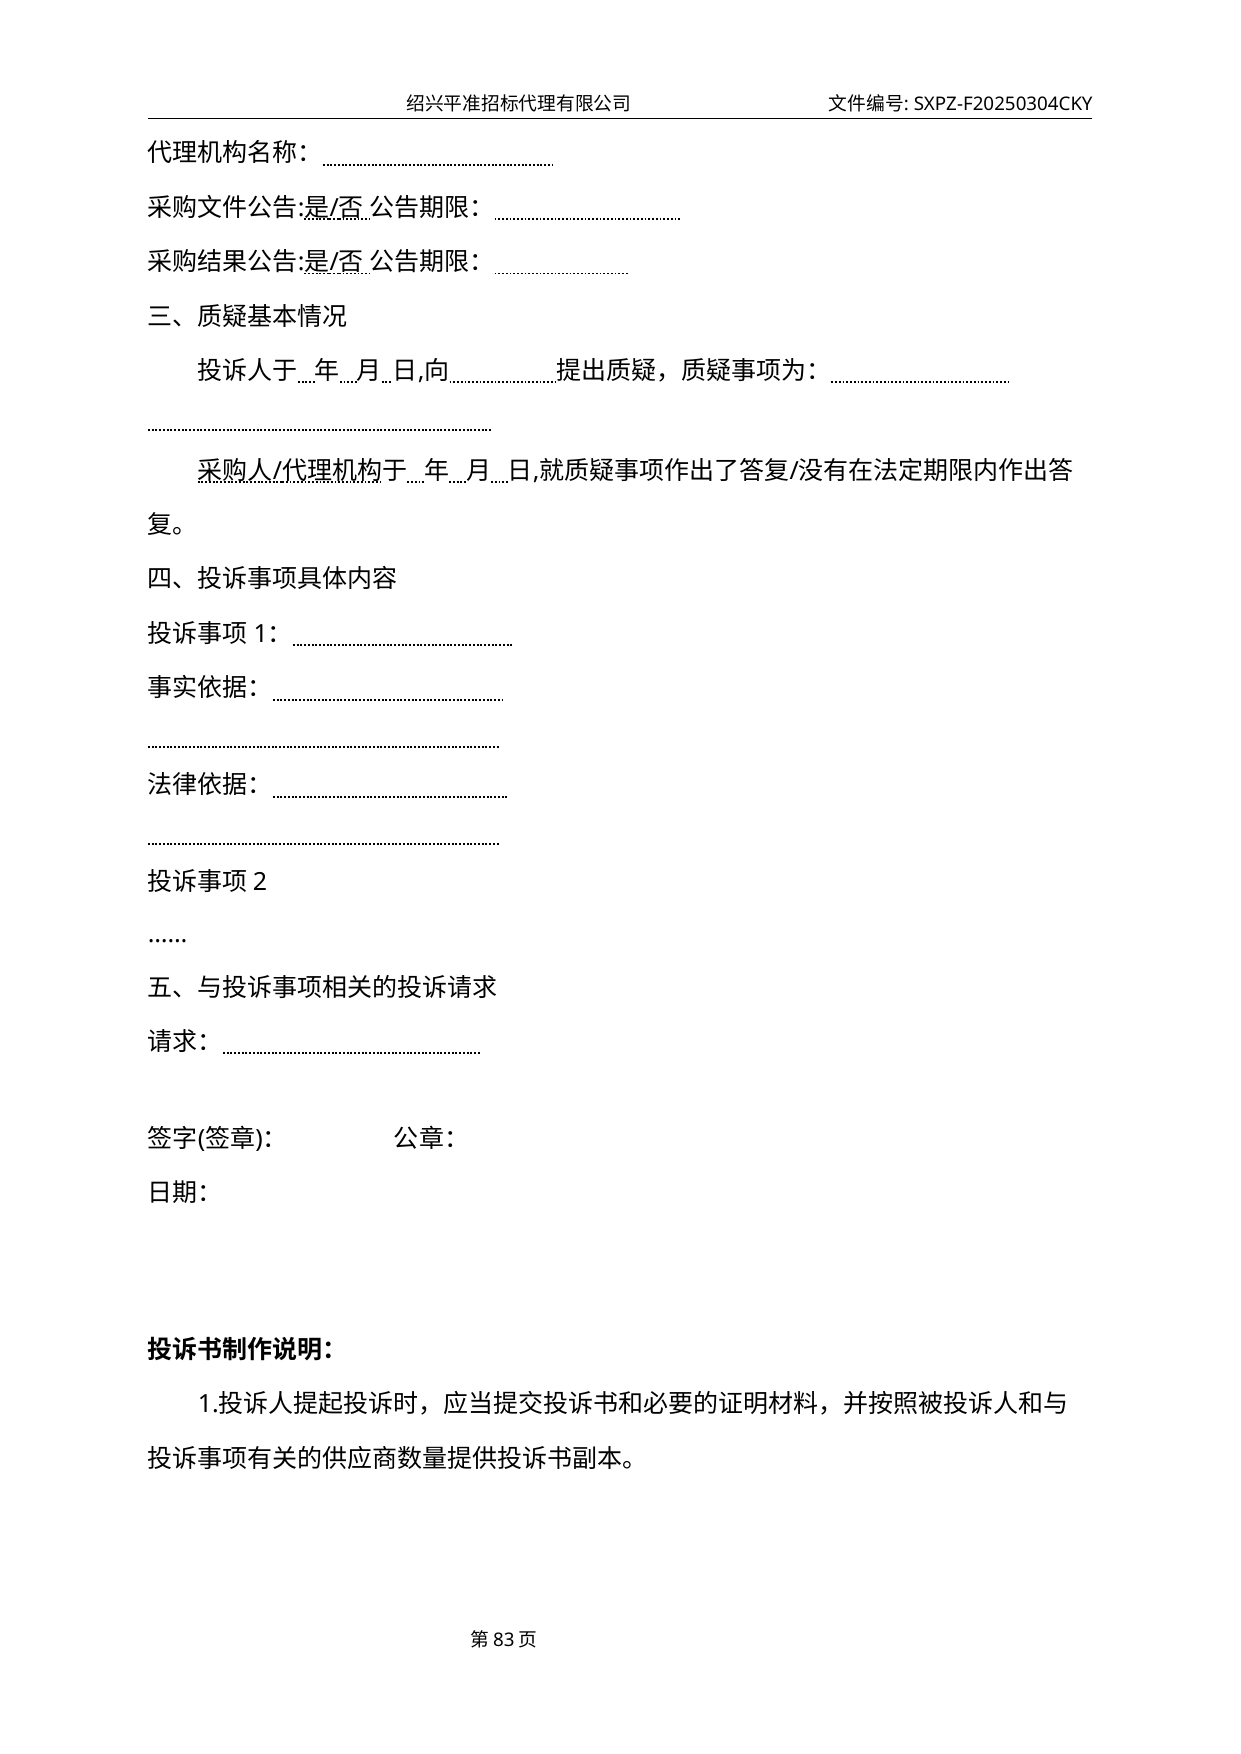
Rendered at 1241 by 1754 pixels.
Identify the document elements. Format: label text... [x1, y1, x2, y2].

text 采购人/代理机构于 年 月 日,就质疑事项作出了答复/没有在法定期限内作出答复。 [148, 450, 1092, 541]
text 投诉书制作说明： [148, 1329, 1092, 1366]
text 三、质疑基本情况 [148, 296, 1092, 332]
text 投诉人于 年 月 日,向 提出质疑，质疑事项为： [148, 350, 1092, 387]
text 投诉事项2 [148, 862, 1092, 898]
text 采购文件公告:是/否 公告期限： [148, 187, 1092, 223]
text 五、与投诉事项相关的投诉请求 [148, 967, 1092, 1003]
text …… [148, 916, 1092, 950]
text 请求： [148, 1021, 1092, 1058]
text 代理机构名称： [148, 133, 1092, 169]
text 日期： [148, 1173, 1092, 1209]
text 1.投诉人提起投诉时，应当提交投诉书和必要的证明材料，并按照被投诉人和与投诉事项有关的供应商数量提供投诉书副本。 [148, 1384, 1092, 1474]
text 事实依据： [148, 668, 1092, 704]
text 法律依据： [148, 765, 1092, 801]
text 四、投诉事项具体内容 [148, 559, 1092, 595]
text 采购结果公告:是/否 公告期限： [148, 242, 1092, 278]
text 签字(签章)： 公章： [148, 1118, 1092, 1155]
text 投诉事项 1： [148, 613, 1092, 649]
